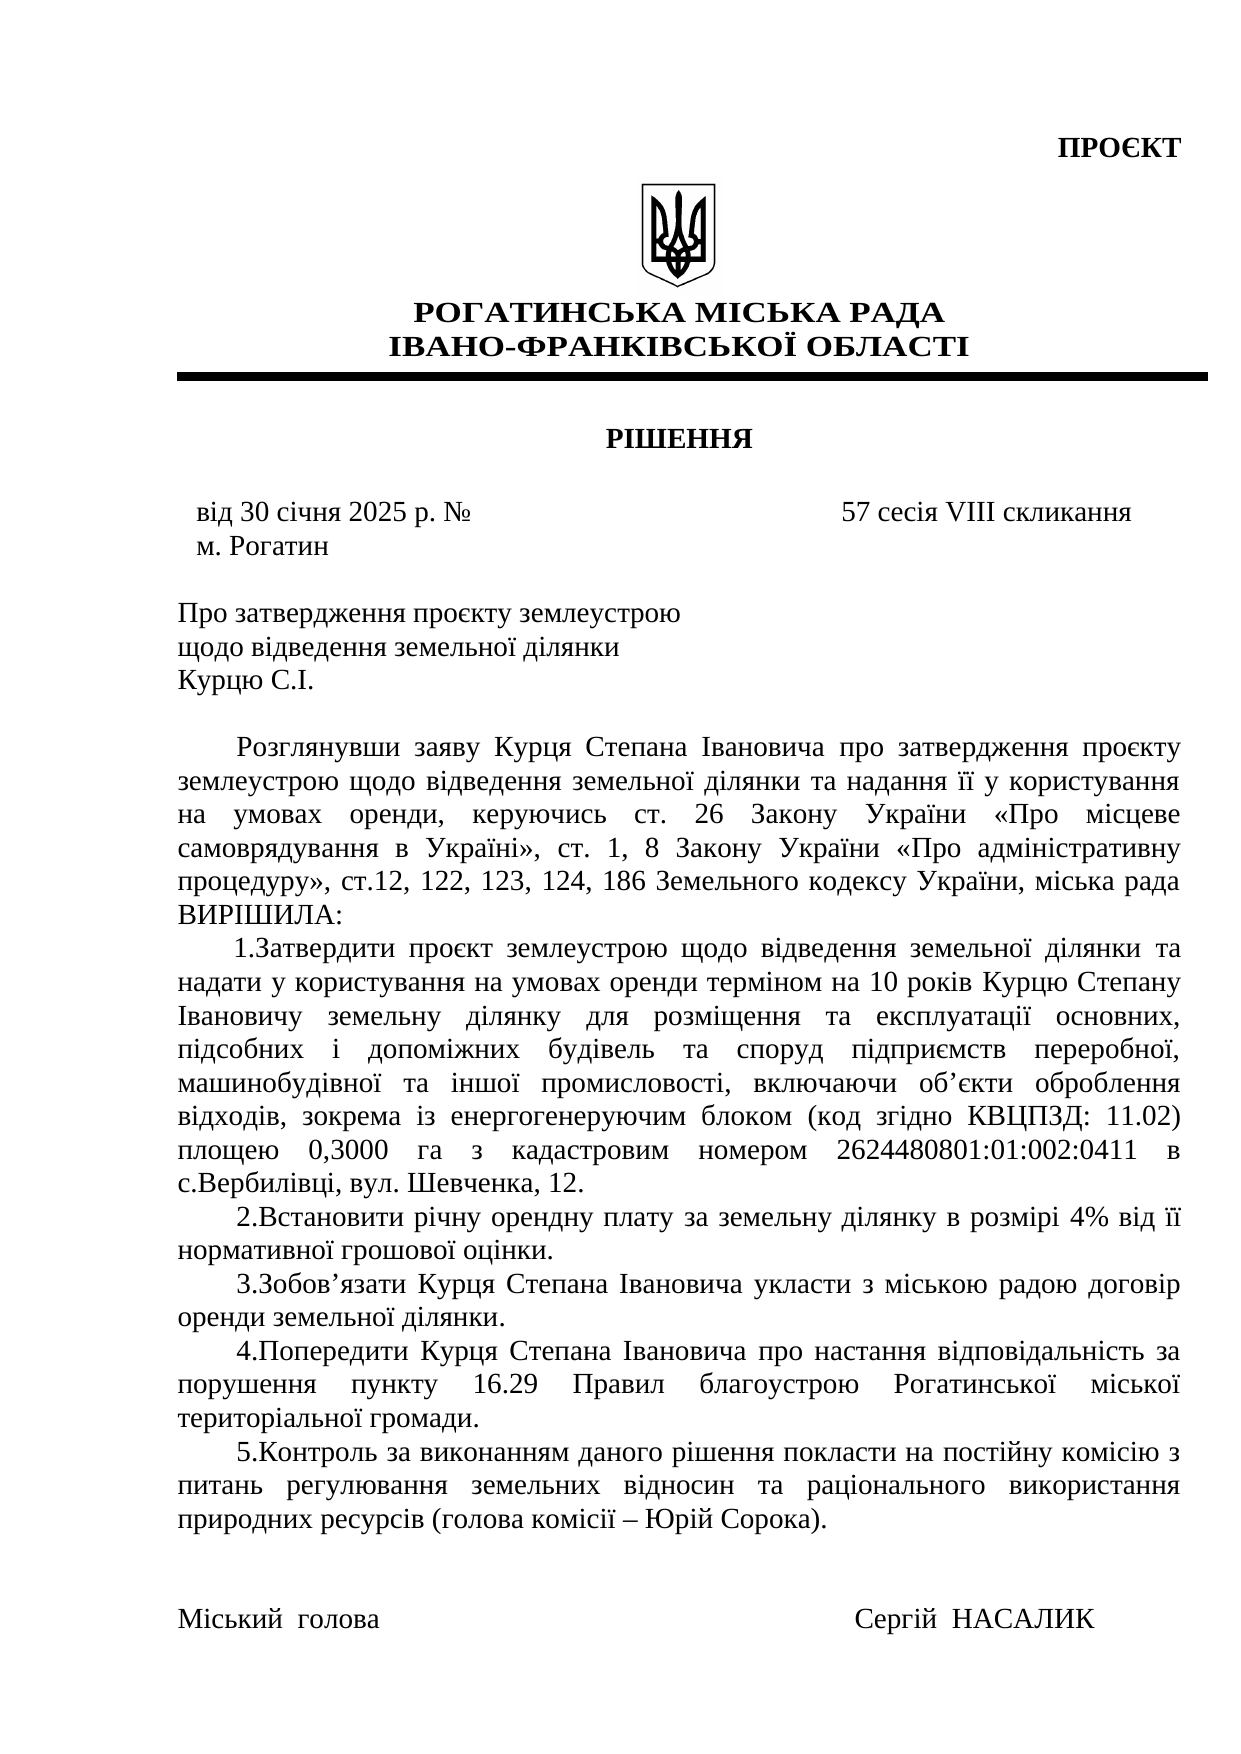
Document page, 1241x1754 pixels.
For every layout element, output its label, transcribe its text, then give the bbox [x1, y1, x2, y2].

text РОГАТИНСЬКА МІСЬКА РАДА [177, 296, 1181, 329]
text Розглянувши заяву Курця Степана Івановича про затвердження проєкту землеустрою щодо відведення земельної ділянки та надання її у користування на умовах оренди, керуючись ст. 26 Закону України «Про місцеве самоврядування в Україні», ст. 1, 8 Закону України «Про адміністративну процедуру», ст.12, 122, 123, 124, 186 Земельного кодексу України, міська рада ВИРІШИЛА: [177, 729, 1181, 931]
text м. Рогатин [196, 528, 1237, 562]
text ПРОЄКТ [177, 131, 1181, 164]
text 3.Зобов’язати Курця Степана Івановича укласти з міською радою договір оренди земельної ділянки. [177, 1266, 1181, 1333]
text ІВАНО-ФРАНКІВСЬКОЇ ОБЛАСТІ [177, 329, 1181, 363]
text Міський голова Сергій НАСАЛИК [177, 1601, 1181, 1635]
text 1.Затвердити проєкт землеустрою щодо відведення земельної ділянки та надати у користування на умовах оренди терміном на 10 років Курцю Степану Івановичу земельну ділянку для розміщення та експлуатації основних, підсобних і допоміжних будівель та споруд підприємств переробної, машинобудівної та іншої промисловості, включаючи об’єкти оброблення відходів, зокрема із енергогенеруючим блоком (код згідно КВЦПЗД: 11.02) площею 0,3000 га з кадастровим номером 2624480801:01:002:0411 в с.Вербилівці, вул. Шевченка, 12. [177, 931, 1181, 1199]
text РІШЕННЯ [177, 421, 1181, 455]
text 2.Встановити річну орендну плату за земельну ділянку в розмірі 4% від її нормативної грошової оцінки. [177, 1199, 1181, 1266]
text від 30 січня 2025 р. № 57 сесія VIII скликання [196, 494, 1237, 528]
text Курцю С.І. [177, 662, 1181, 696]
text Про затвердження проєкту землеустрою [177, 595, 1181, 629]
text 5.Контроль за виконанням даного рішення покласти на постійну комісію з питань регулювання земельних відносин та раціонального використання природних ресурсів (голова комісії – Юрій Сорока). [177, 1434, 1181, 1534]
text щодо відведення земельної ділянки [177, 629, 1181, 662]
text 4.Попередити Курця Степана Івановича про настання відповідальність за порушення пункту 16.29 Правил благоустрою Рогатинської міської територіальної громади. [177, 1333, 1181, 1434]
